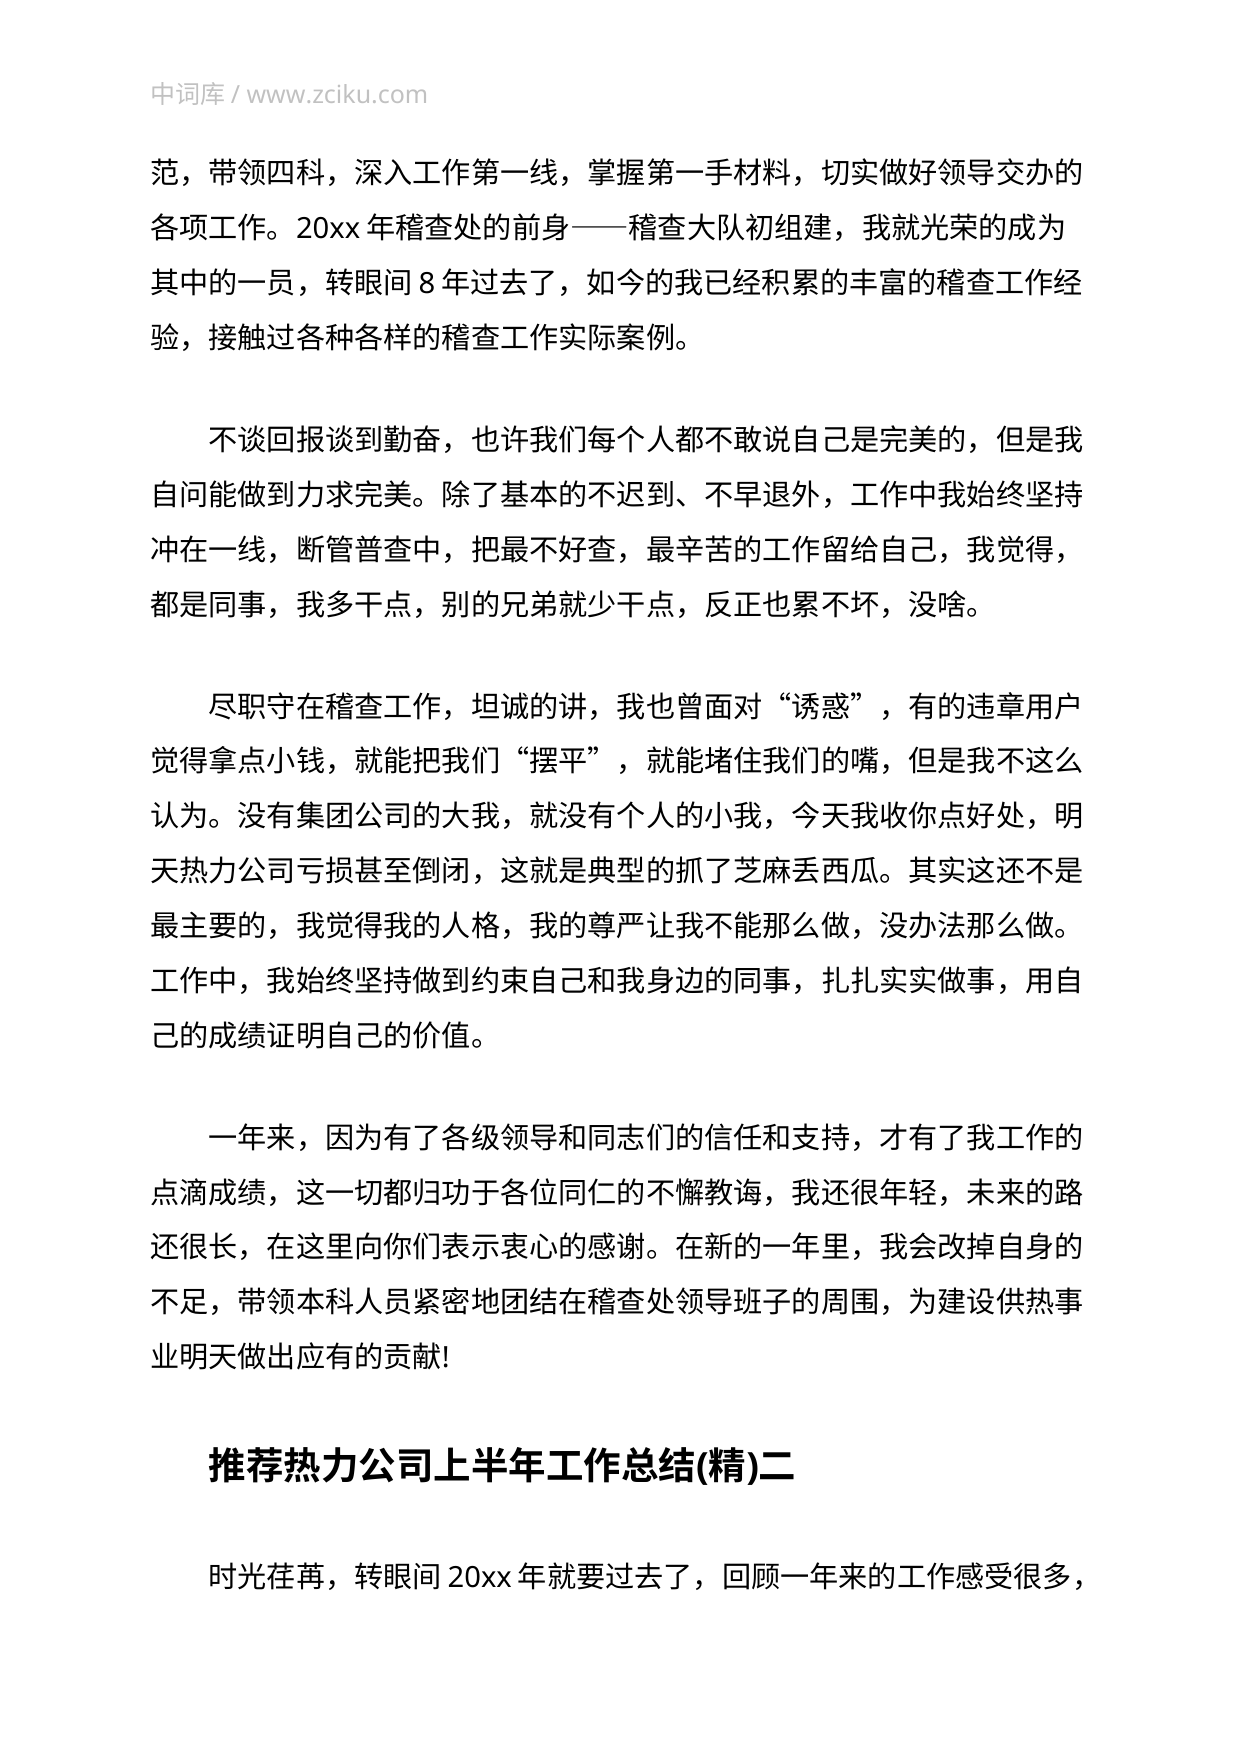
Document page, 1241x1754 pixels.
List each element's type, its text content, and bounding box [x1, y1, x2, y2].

text 推荐热力公司上半年工作总结(精)二 [150, 1436, 1090, 1490]
text 尽职守在稽查工作，坦诚的讲，我也曾面对“诱惑”，有的违章用户觉得拿点小钱，就能把我们“摆平”，就能堵住我们的嘴，但是我不这么认为。没有集团公司的大我，就没有个人的小我，今天我收你点好处，明天热力公司亏损甚至倒闭，这就是典型的抓了芝麻丢西瓜。其实这还不是最主要的，我觉得我的人格，我的尊严让我不能那么做，没办法那么做。工作中，我始终坚持做到约束自己和我身边的同事，扎扎实实做事，用自己的成绩证明自己的价值。 [150, 683, 1090, 1055]
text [150, 1553, 1090, 1596]
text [150, 150, 1090, 357]
text 一年来，因为有了各级领导和同志们的信任和支持，才有了我工作的点滴成绩，这一切都归功于各位同仁的不懈教诲，我还很年轻，未来的路还很长，在这里向你们表示衷心的感谢。在新的一年里，我会改掉自身的不足，带领本科人员紧密地团结在稽查处领导班子的周围，为建设供热事业明天做出应有的贡献! [150, 1114, 1090, 1376]
text 不谈回报谈到勤奋，也许我们每个人都不敢说自己是完美的，但是我自问能做到力求完美。除了基本的不迟到、不早退外，工作中我始终坚持冲在一线，断管普查中，把最不好查，最辛苦的工作留给自己，我觉得，都是同事，我多干点，别的兄弟就少干点，反正也累不坏，没啥。 [150, 417, 1090, 624]
